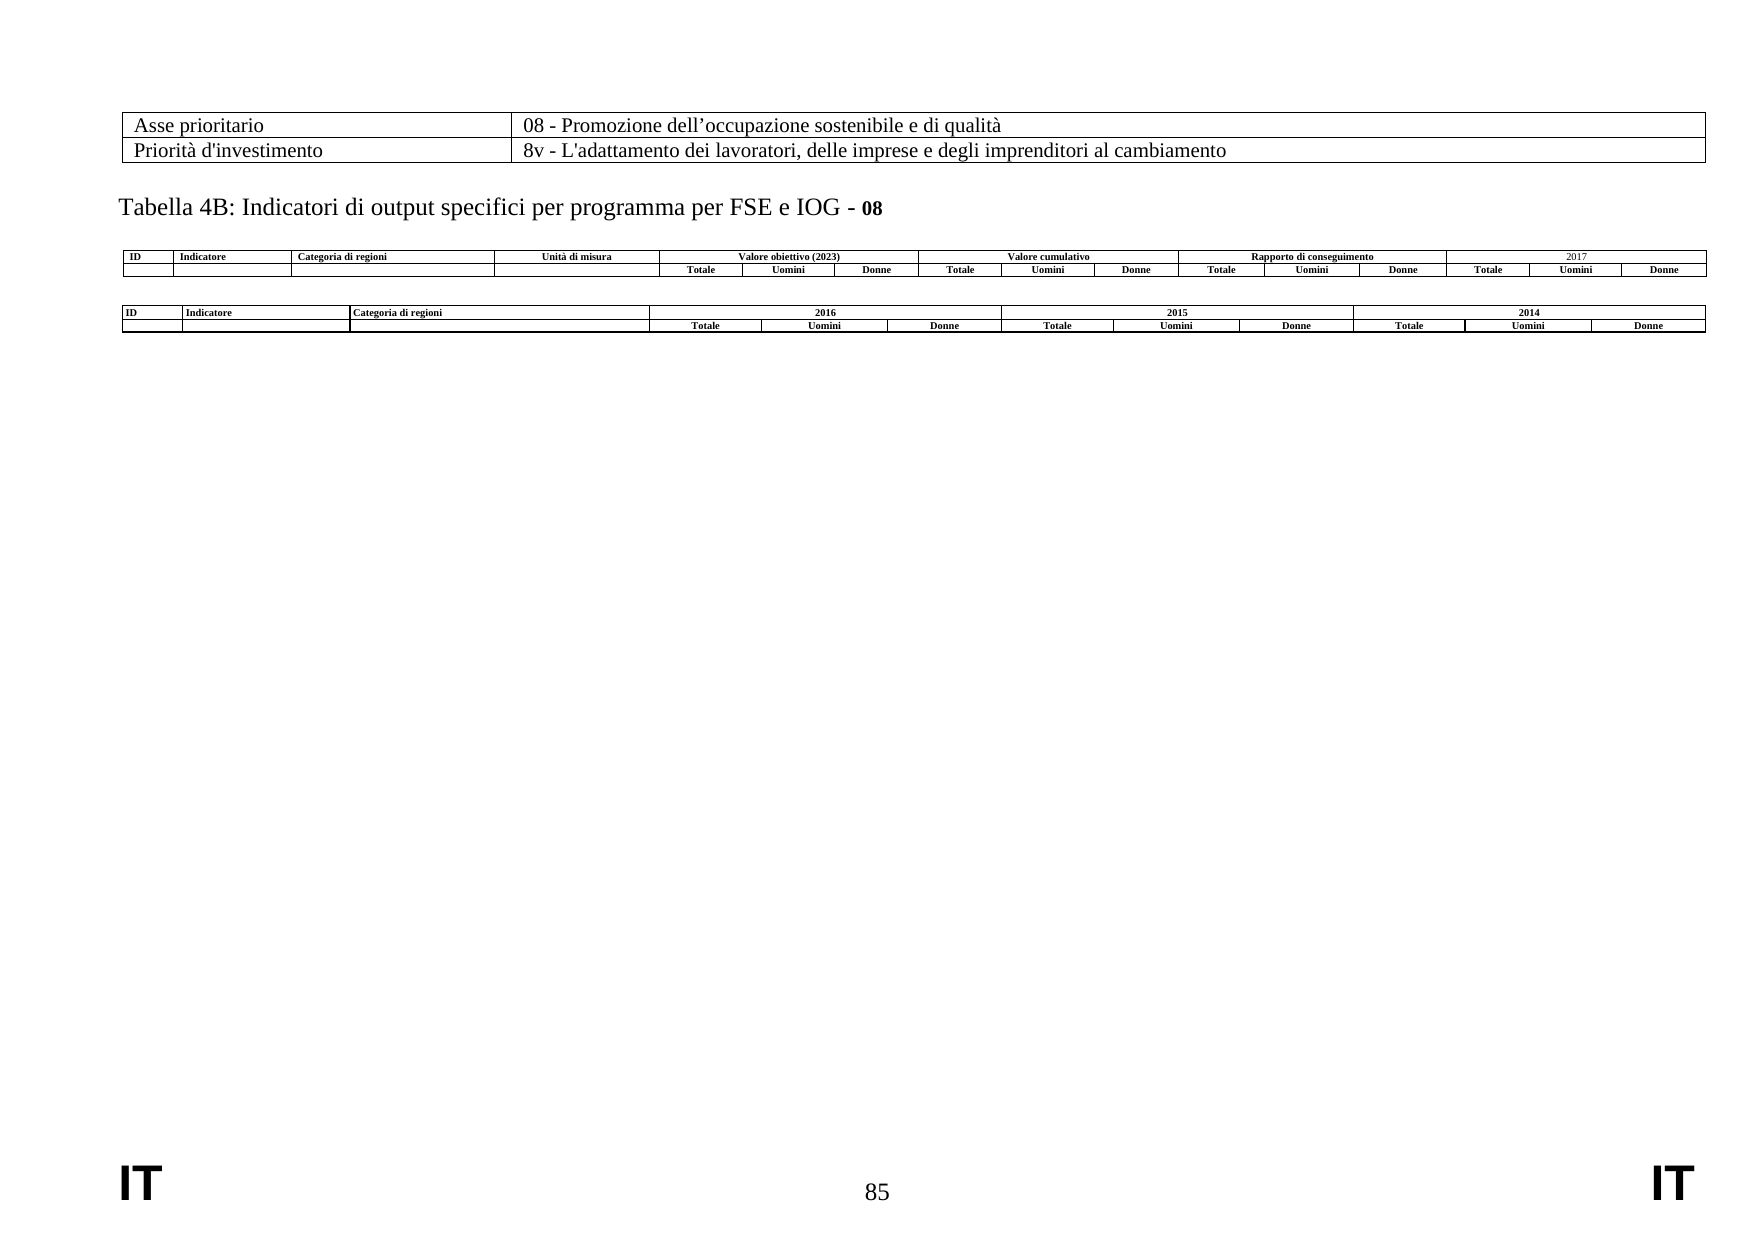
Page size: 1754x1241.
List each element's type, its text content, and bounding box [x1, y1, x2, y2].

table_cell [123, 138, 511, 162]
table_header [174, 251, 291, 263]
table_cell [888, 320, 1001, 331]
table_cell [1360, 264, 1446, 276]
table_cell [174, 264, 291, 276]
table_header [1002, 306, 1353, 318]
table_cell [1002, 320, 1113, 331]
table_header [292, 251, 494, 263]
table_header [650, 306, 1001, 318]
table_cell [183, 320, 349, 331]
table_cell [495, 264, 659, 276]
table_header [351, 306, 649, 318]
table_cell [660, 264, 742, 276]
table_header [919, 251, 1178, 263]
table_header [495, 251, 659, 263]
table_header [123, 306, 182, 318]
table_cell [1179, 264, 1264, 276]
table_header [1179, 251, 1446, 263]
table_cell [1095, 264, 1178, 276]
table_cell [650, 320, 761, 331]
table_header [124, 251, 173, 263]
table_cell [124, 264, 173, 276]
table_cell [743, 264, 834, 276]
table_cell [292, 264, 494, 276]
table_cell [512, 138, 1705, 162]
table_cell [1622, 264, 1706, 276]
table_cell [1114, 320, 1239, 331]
subtitle Tabella 4B: Indicatori di output specifici per programma per FSE e IOG - 08 [118, 192, 1701, 221]
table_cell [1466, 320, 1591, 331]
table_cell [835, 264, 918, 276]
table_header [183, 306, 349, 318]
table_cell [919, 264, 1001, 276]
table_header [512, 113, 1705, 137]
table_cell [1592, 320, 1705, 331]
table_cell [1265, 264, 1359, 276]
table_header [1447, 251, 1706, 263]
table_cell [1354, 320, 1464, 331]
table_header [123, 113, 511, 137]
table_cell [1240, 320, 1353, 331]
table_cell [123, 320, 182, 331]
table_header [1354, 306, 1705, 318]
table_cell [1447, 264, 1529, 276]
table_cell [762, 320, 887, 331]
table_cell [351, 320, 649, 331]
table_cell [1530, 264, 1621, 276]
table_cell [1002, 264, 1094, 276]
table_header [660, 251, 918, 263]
